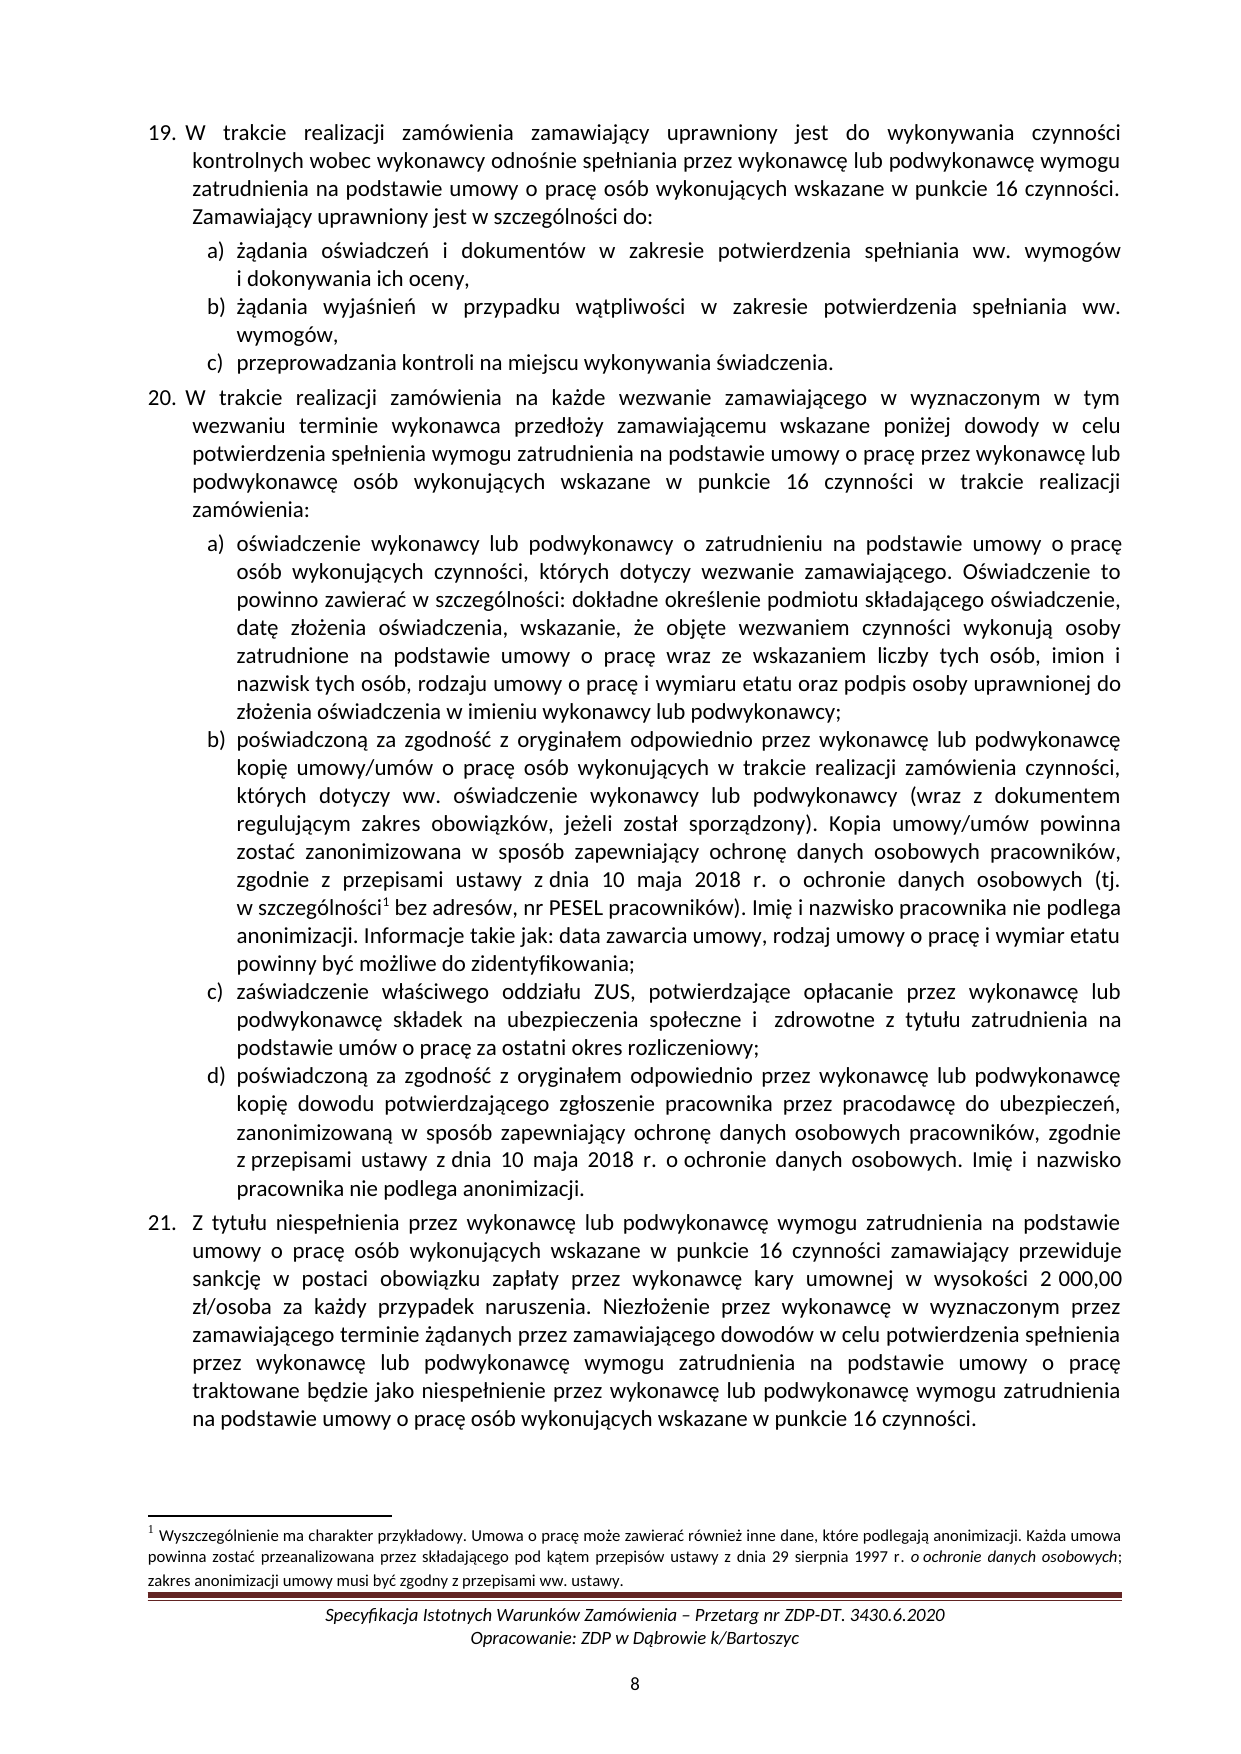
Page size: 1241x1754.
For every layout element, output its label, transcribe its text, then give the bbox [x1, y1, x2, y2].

list W trakcie realizacji zamówienia zamawiający uprawniony jest do wykonywania czynności kontrolnych wobec wykonawcy odnośnie spełniania przez wykonawcę lub podwykonawcę wymogu zatrudnienia na podstawie umowy o pracę osób wykonujących wskazane w punkcie 16 czynności. Zamawiający uprawniony jest w szczególności do: [148, 118, 1122, 230]
list żądania wyjaśnień w przypadku wątpliwości w zakresie potwierdzenia spełniania ww. wymogów, [207, 292, 1122, 348]
list przeprowadzania kontroli na miejscu wykonywania świadczenia. [207, 348, 1122, 377]
list żądania oświadczeń i dokumentów w zakresie potwierdzenia spełniania ww. wymogów i dokonywania ich oceny, [207, 236, 1122, 292]
list poświadczoną za zgodność z oryginałem odpowiednio przez wykonawcę lub podwykonawcę kopię umowy/umów o pracę osób wykonujących w trakcie realizacji zamówienia czynności, których dotyczy ww. oświadczenie wykonawcy lub podwykonawcy (wraz z dokumentem regulującym zakres obowiązków, jeżeli został sporządzony). Kopia umowy/umów powinna zostać zanonimizowana w sposób zapewniający ochronę danych osobowych pracowników, zgodnie z przepisami ustawy z dnia 10 maja 2018 r. o ochronie danych osobowych (tj. w szczególności bez adresów, nr PESEL pracowników). Imię i nazwisko pracownika nie podlega anonimizacji. Informacje takie jak: data zawarcia umowy, rodzaj umowy o pracę i wymiar etatu powinny być możliwe do zidentyfikowania; [207, 725, 1122, 977]
list poświadczoną za zgodność z oryginałem odpowiednio przez wykonawcę lub podwykonawcę kopię dowodu potwierdzającego zgłoszenie pracownika przez pracodawcę do ubezpieczeń, zanonimizowaną w sposób zapewniający ochronę danych osobowych pracowników, zgodnie z przepisami ustawy z dnia 10 maja 2018 r. o ochronie danych osobowych. Imię i nazwisko pracownika nie podlega anonimizacji. [207, 1062, 1122, 1202]
list zaświadczenie właściwego oddziału ZUS, potwierdzające opłacanie przez wykonawcę lub podwykonawcę składek na ubezpieczenia społeczne i zdrowotne z tytułu zatrudnienia na podstawie umów o pracę za ostatni okres rozliczeniowy; [207, 977, 1122, 1062]
list Z tytułu niespełnienia przez wykonawcę lub podwykonawcę wymogu zatrudnienia na podstawie umowy o pracę osób wykonujących wskazane w punkcie 16 czynności zamawiający przewiduje sankcję w postaci obowiązku zapłaty przez wykonawcę kary umownej w wysokości 2 000,00 zł/osoba za każdy przypadek naruszenia. Niezłożenie przez wykonawcę w wyznaczonym przez zamawiającego terminie żądanych przez zamawiającego dowodów w celu potwierdzenia spełnienia przez wykonawcę lub podwykonawcę wymogu zatrudnienia na podstawie umowy o pracę traktowane będzie jako niespełnienie przez wykonawcę lub podwykonawcę wymogu zatrudnienia na podstawie umowy o pracę osób wykonujących wskazane w punkcie 16 czynności. [148, 1208, 1122, 1432]
list W trakcie realizacji zamówienia na każde wezwanie zamawiającego w wyznaczonym w tym wezwaniu terminie wykonawca przedłoży zamawiającemu wskazane poniżej dowody w celu potwierdzenia spełnienia wymogu zatrudnienia na podstawie umowy o pracę przez wykonawcę lub podwykonawcę osób wykonujących wskazane w punkcie 16 czynności w trakcie realizacji zamówienia: [148, 383, 1122, 523]
list oświadczenie wykonawcy lub podwykonawcy o zatrudnieniu na podstawie umowy o pracę osób wykonujących czynności, których dotyczy wezwanie zamawiającego. Oświadczenie to powinno zawierać w szczególności: dokładne określenie podmiotu składającego oświadczenie, datę złożenia oświadczenia, wskazanie, że objęte wezwaniem czynności wykonują osoby zatrudnione na podstawie umowy o pracę wraz ze wskazaniem liczby tych osób, imion i nazwisk tych osób, rodzaju umowy o pracę i wymiaru etatu oraz podpis osoby uprawnionej do złożenia oświadczenia w imieniu wykonawcy lub podwykonawcy; [207, 529, 1122, 725]
